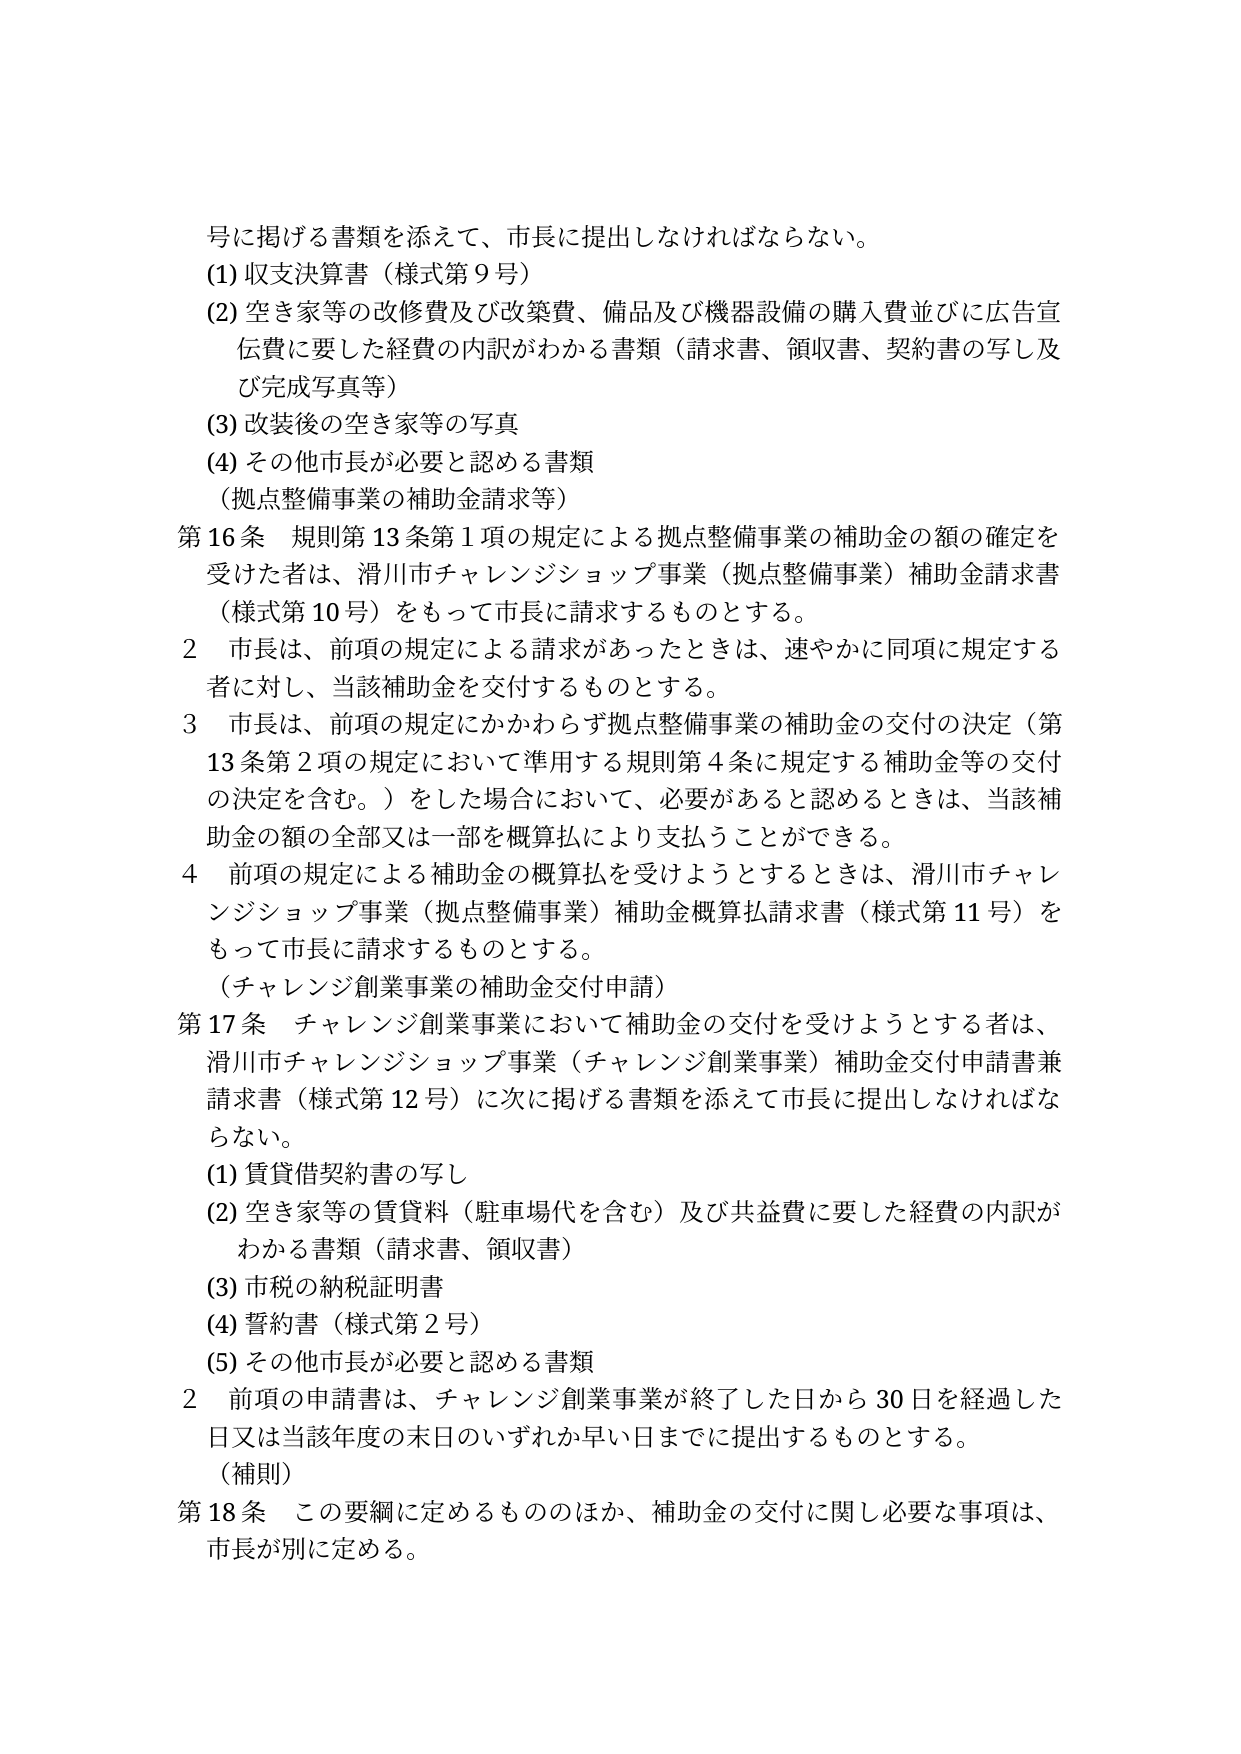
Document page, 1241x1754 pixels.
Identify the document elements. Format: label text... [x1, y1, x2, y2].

text (3) 改装後の空き家等の写真 [206, 404, 1063, 442]
text ３ 市長は、前項の規定にかかわらず拠点整備事業の補助金の交付の決定（第13条第２項の規定において準用する規則第４条に規定する補助金等の交付の決定を含む。）をした場合において、必要があると認めるときは、当該補助金の額の全部又は一部を概算払により支払うことができる。 [177, 704, 1063, 854]
text (2) 空き家等の改修費及び改築費、備品及び機器設備の購入費並びに広告宣伝費に要した経費の内訳がわかる書類（請求書、領収書、契約書の写し及び完成写真等） [206, 292, 1063, 404]
text 第17条 チャレンジ創業事業において補助金の交付を受けようとする者は、滑川市チャレンジショップ事業（チャレンジ創業事業）補助金交付申請書兼請求書（様式第12号）に次に掲げる書類を添えて市長に提出しなければならない。 [177, 1004, 1063, 1154]
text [177, 217, 1063, 254]
text (4) 誓約書（様式第２号） [206, 1304, 1063, 1342]
text (3) 市税の納税証明書 [206, 1267, 1063, 1304]
text ２ 市長は、前項の規定による請求があったときは、速やかに同項に規定する者に対し、当該補助金を交付するものとする。 [177, 629, 1063, 704]
text ４ 前項の規定による補助金の概算払を受けようとするときは、滑川市チャレンジショップ事業（拠点整備事業）補助金概算払請求書（様式第11号）をもって市長に請求するものとする。 [177, 854, 1063, 967]
text (4) その他市長が必要と認める書類 [206, 442, 1063, 479]
text 第18条 この要綱に定めるもののほか、補助金の交付に関し必要な事項は、市長が別に定める。 [177, 1492, 1063, 1567]
text （チャレンジ創業事業の補助金交付申請） [206, 967, 1063, 1004]
text (1) 収支決算書（様式第９号） [206, 254, 1063, 292]
text (2) 空き家等の賃貸料（駐車場代を含む）及び共益費に要した経費の内訳がわかる書類（請求書、領収書） [206, 1192, 1063, 1267]
text (5) その他市長が必要と認める書類 [206, 1342, 1063, 1379]
text （補則） [206, 1454, 1063, 1492]
text 第16条 規則第13条第１項の規定による拠点整備事業の補助金の額の確定を受けた者は、滑川市チャレンジショップ事業（拠点整備事業）補助金請求書（様式第10号）をもって市長に請求するものとする。 [177, 517, 1063, 629]
text ２ 前項の申請書は、チャレンジ創業事業が終了した日から30日を経過した日又は当該年度の末日のいずれか早い日までに提出するものとする。 [177, 1379, 1063, 1454]
text （拠点整備事業の補助金請求等） [206, 479, 1063, 517]
text (1) 賃貸借契約書の写し [206, 1154, 1063, 1192]
